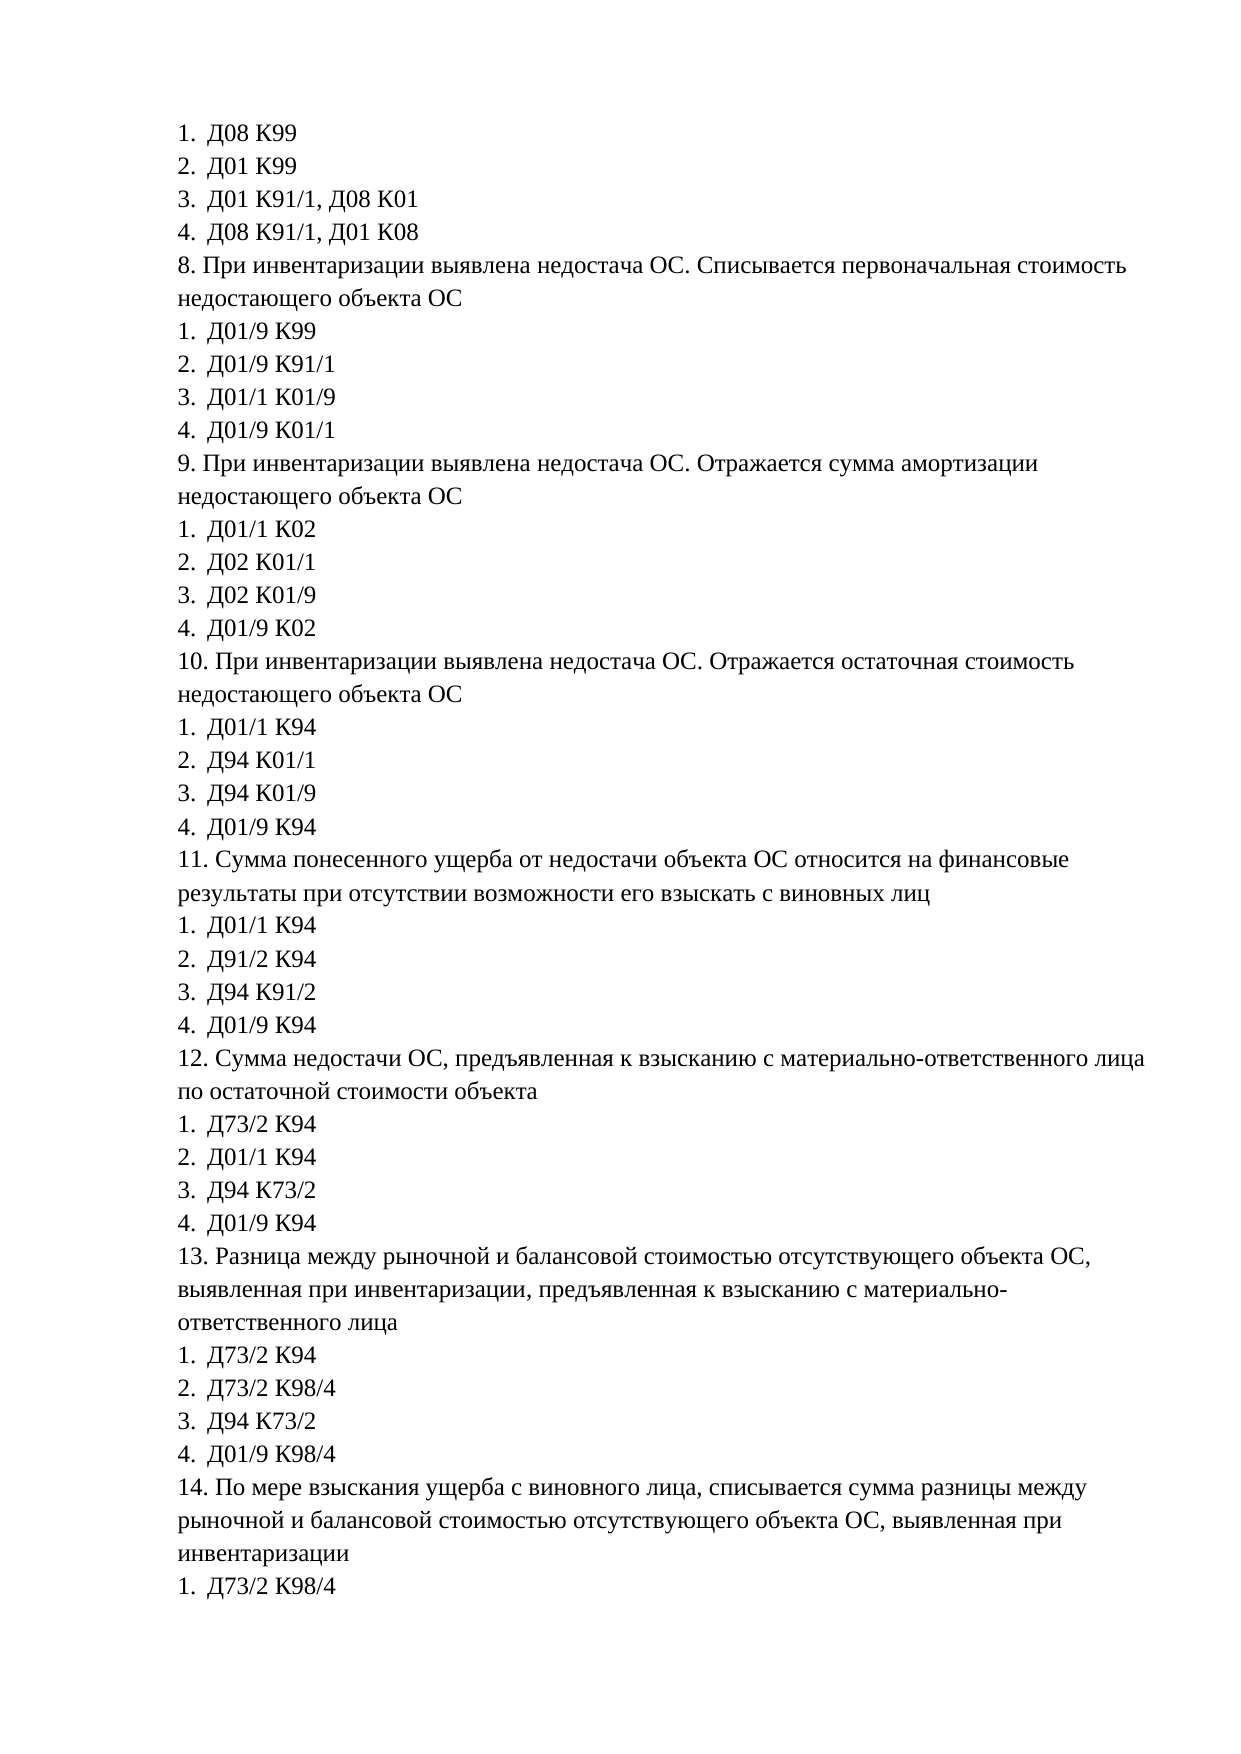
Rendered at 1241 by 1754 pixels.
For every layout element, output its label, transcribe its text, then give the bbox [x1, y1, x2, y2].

list Д01/1 К94 [177, 1142, 1152, 1171]
list Д01/9 К94 [177, 1010, 1152, 1038]
list Д73/2 К98/4 [177, 1571, 1152, 1600]
text 10. При инвентаризации выявлена недостача ОС. Отражается остаточная стоимость недостающего объекта ОС [177, 646, 1152, 708]
text 8. При инвентаризации выявлена недостача ОС. Списывается первоначальная стоимость недостающего объекта ОС [177, 250, 1152, 312]
list Д02 К01/1 [177, 547, 1152, 576]
list Д01/1 К94 [177, 911, 1152, 939]
list Д01/1 К01/9 [177, 382, 1152, 411]
list Д73/2 К98/4 [177, 1373, 1152, 1402]
list Д01/1 К02 [177, 514, 1152, 543]
list Д94 К73/2 [177, 1175, 1152, 1203]
list Д94 К91/2 [177, 977, 1152, 1005]
list Д01/1 К94 [177, 712, 1152, 741]
list Д94 К01/1 [177, 746, 1152, 774]
text 12. Сумма недостачи ОС, предъявленная к взысканию с материально-ответственного лица по остаточной стоимости объекта [177, 1043, 1152, 1104]
list Д01/9 К91/1 [177, 349, 1152, 378]
list Д94 К01/9 [177, 778, 1152, 807]
list Д94 К73/2 [177, 1406, 1152, 1435]
list Д73/2 К94 [177, 1340, 1152, 1369]
text 14. По мере взыскания ущерба с виновного лица, списывается сумма разницы между рыночной и балансовой стоимостью отсутствующего объекта ОС, выявленная при инвентаризации [177, 1472, 1152, 1567]
list Д01/9 К02 [177, 613, 1152, 642]
list Д01/9 К98/4 [177, 1439, 1152, 1468]
list Д02 К01/9 [177, 580, 1152, 609]
list Д01/9 К01/1 [177, 415, 1152, 444]
list Д08 К91/1, Д01 К08 [177, 217, 1152, 246]
text 11. Сумма понесенного ущерба от недостачи объекта ОС относится на финансовые результаты при отсутствии возможности его взыскать с виновных лиц [177, 844, 1152, 906]
list Д01 К91/1, Д08 К01 [177, 184, 1152, 213]
list Д01 К99 [177, 151, 1152, 180]
list Д01/9 К94 [177, 1208, 1152, 1237]
list Д01/9 К99 [177, 316, 1152, 345]
list Д91/2 К94 [177, 944, 1152, 972]
text 13. Разница между рыночной и балансовой стоимостью отсутствующего объекта ОС, выявленная при инвентаризации, предъявленная к взысканию с материально-ответственного лица [177, 1241, 1152, 1336]
list Д01/9 К94 [177, 812, 1152, 840]
text 9. При инвентаризации выявлена недостача ОС. Отражается сумма амортизации недостающего объекта ОС [177, 448, 1152, 510]
list Д73/2 К94 [177, 1109, 1152, 1137]
list Д08 К99 [177, 118, 1152, 147]
